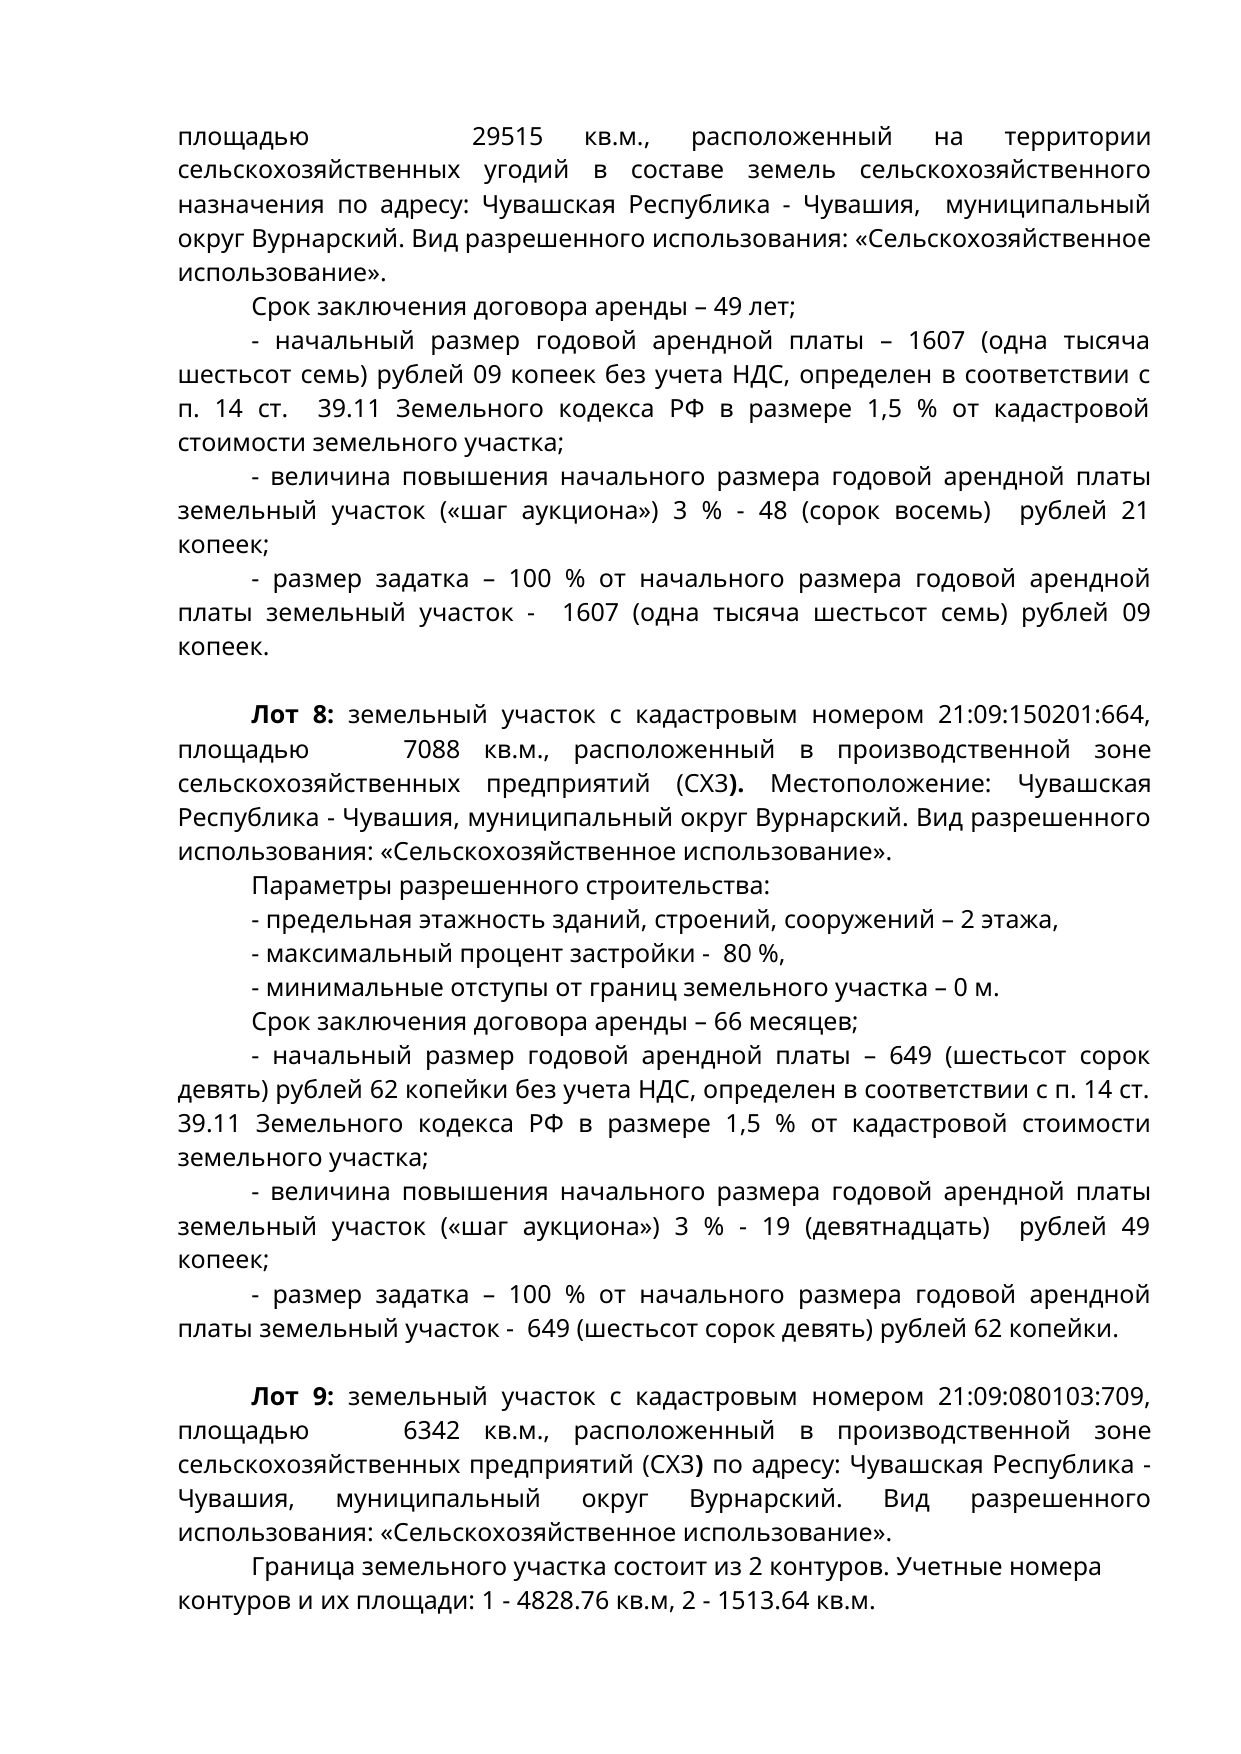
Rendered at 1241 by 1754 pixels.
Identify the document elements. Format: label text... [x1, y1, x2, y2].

text Лот 8: земельный участок с кадастровым номером 21:09:150201:664, площадью 7088 кв.м., расположенный в производственной зоне сельскохозяйственных предприятий (СХ3). Местоположение: Чувашская Республика - Чувашия, муниципальный округ Вурнарский. Вид разрешенного использования: «Сельскохозяйственное использование». [177, 697, 1152, 867]
text - предельная этажность зданий, строений, сооружений – 2 этажа, [177, 902, 1152, 936]
text - величина повышения начального размера годовой арендной платы земельный участок («шаг аукциона») 3 % - 19 (девятнадцать) рублей 49 копеек; [177, 1174, 1152, 1276]
text Параметры разрешенного строительства: [177, 867, 1152, 902]
text - начальный размер годовой арендной платы – 649 (шестьсот сорок девять) рублей 62 копейки без учета НДС, определен в соответствии с п. 14 ст. 39.11 Земельного кодекса РФ в размере 1,5 % от кадастровой стоимости земельного участка; [177, 1038, 1152, 1174]
text Лот 9: земельный участок с кадастровым номером 21:09:080103:709, площадью 6342 кв.м., расположенный в производственной зоне сельскохозяйственных предприятий (СХ3) по адресу: Чувашская Республика - Чувашия, муниципальный округ Вурнарский. Вид разрешенного использования: «Сельскохозяйственное использование». [177, 1378, 1152, 1549]
text - максимальный процент застройки - 80 %, [177, 936, 1152, 970]
text - размер задатка – 100 % от начального размера годовой арендной платы земельный участок - 1607 (одна тысяча шестьсот семь) рублей 09 копеек. [177, 561, 1152, 663]
text - размер задатка – 100 % от начального размера годовой арендной платы земельный участок - 649 (шестьсот сорок девять) рублей 62 копейки. [177, 1276, 1152, 1344]
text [177, 118, 1152, 288]
text - начальный размер годовой арендной платы – 1607 (одна тысяча шестьсот семь) рублей 09 копеек без учета НДС, определен в соответствии с п. 14 ст. 39.11 Земельного кодекса РФ в размере 1,5 % от кадастровой стоимости земельного участка; [177, 322, 1152, 459]
text - величина повышения начального размера годовой арендной платы земельный участок («шаг аукциона») 3 % - 48 (сорок восемь) рублей 21 копеек; [177, 459, 1152, 561]
text - минимальные отступы от границ земельного участка – 0 м. [177, 970, 1152, 1004]
text Граница земельного участка состоит из 2 контуров. Учетные номера контуров и их площади: 1 - 4828.76 кв.м, 2 - 1513.64 кв.м. [177, 1549, 1152, 1617]
text Срок заключения договора аренды – 66 месяцев; [177, 1004, 1152, 1038]
text Срок заключения договора аренды – 49 лет; [177, 288, 1152, 322]
